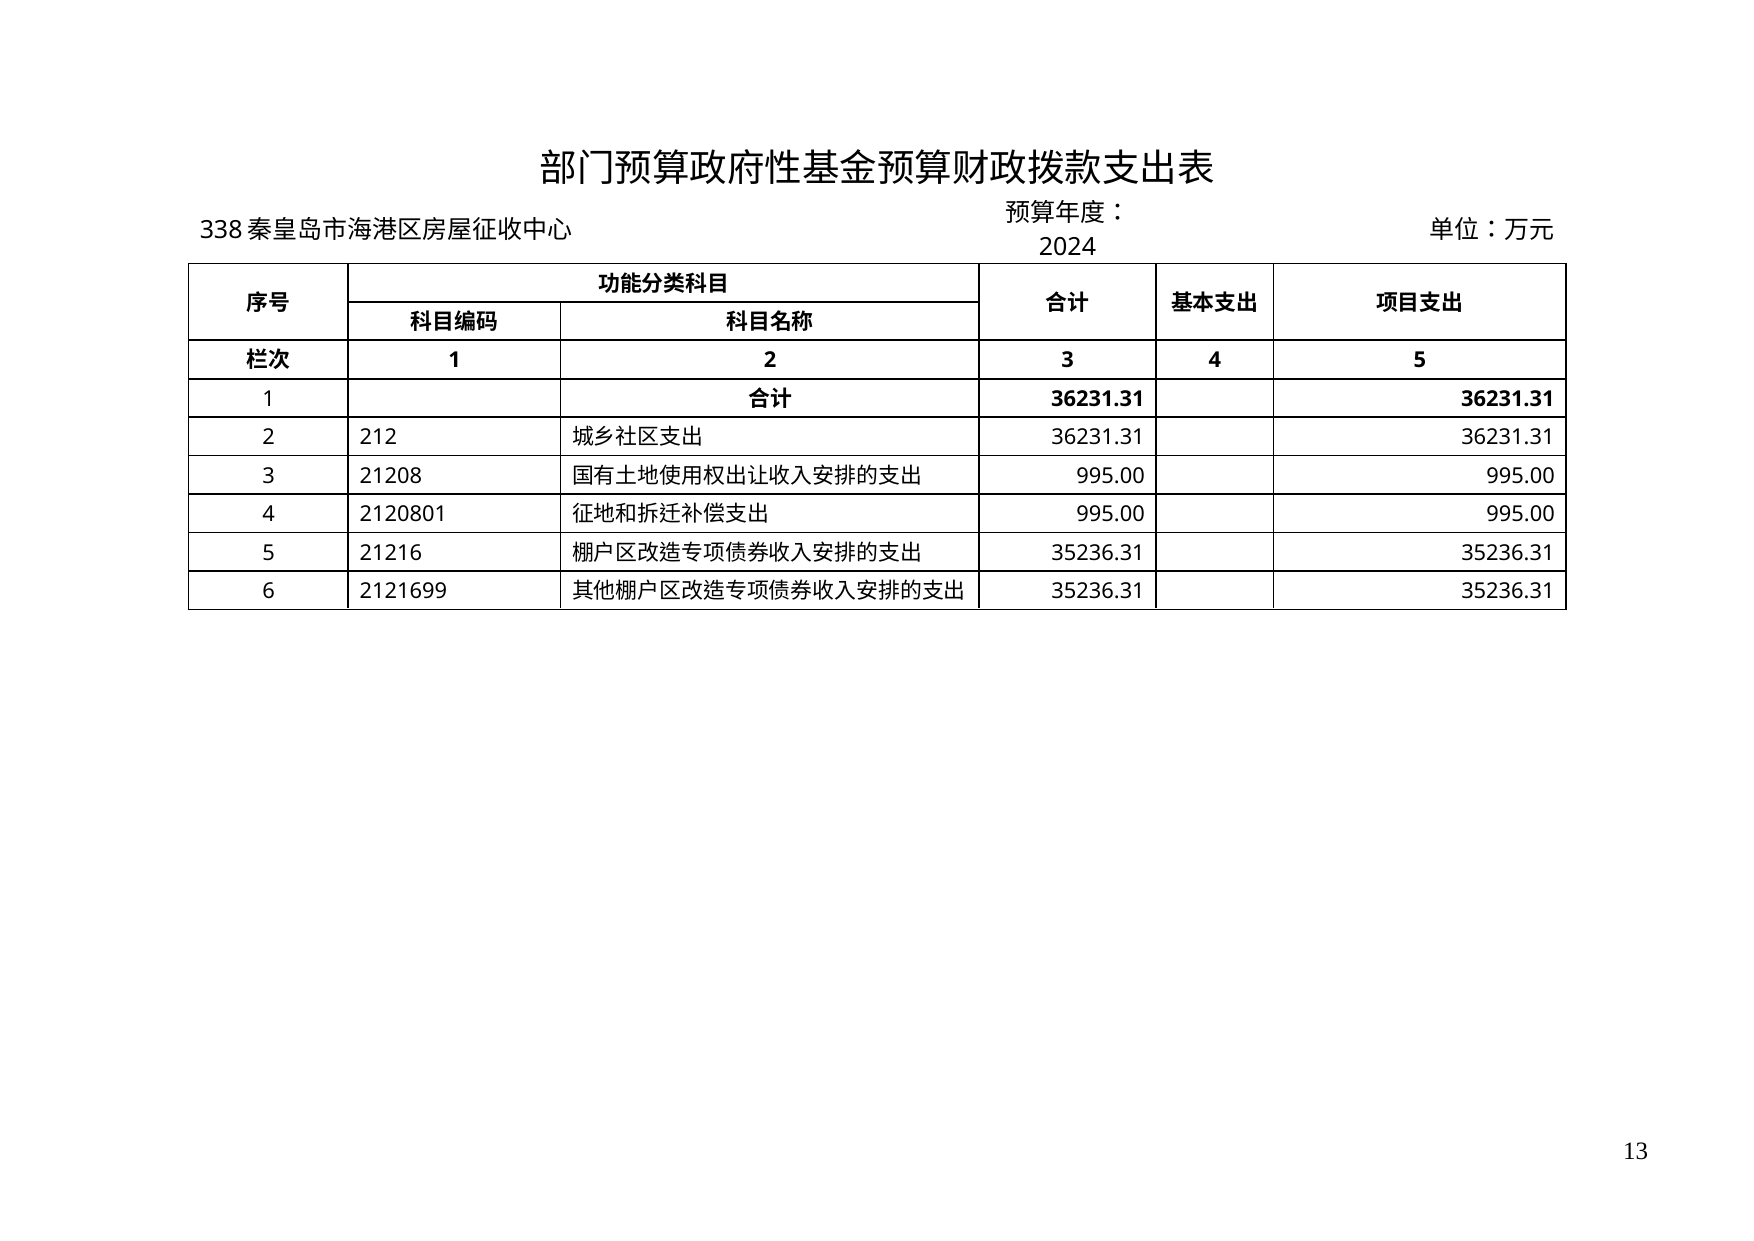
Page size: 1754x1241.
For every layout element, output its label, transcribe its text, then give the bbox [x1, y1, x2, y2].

table_cell 6 [189, 572, 347, 608]
table_header 338秦皇岛市海港区房屋征收中心 [189, 195, 978, 262]
table_cell [1157, 533, 1273, 570]
table_cell 21216 [349, 533, 560, 570]
table_cell 36231.31 [980, 380, 1155, 416]
table_cell 序号 [189, 264, 347, 339]
table_cell 5 [1274, 341, 1565, 378]
table_cell 3 [980, 341, 1155, 378]
table_cell [1157, 456, 1273, 493]
text 部门预算政府性基金预算财政拨款支出表 [106, 142, 1648, 193]
table_cell 基本支出 [1157, 264, 1273, 339]
table_cell 995.00 [980, 495, 1155, 532]
table_cell [1157, 418, 1273, 455]
table_cell 21208 [349, 456, 560, 493]
table_cell 212 [349, 418, 560, 455]
table_cell 城乡社区支出 [561, 418, 978, 455]
table_cell 35236.31 [1274, 572, 1565, 608]
table_cell 合计 [980, 264, 1155, 339]
table_cell 4 [1157, 341, 1273, 378]
table_cell [1157, 495, 1273, 532]
table_cell [349, 380, 560, 416]
table_cell 国有土地使用权出让收入安排的支出 [561, 456, 978, 493]
table_cell 科目名称 [561, 303, 978, 339]
table_cell 36231.31 [1274, 380, 1565, 416]
table_cell 棚户区改造专项债券收入安排的支出 [561, 533, 978, 570]
table_cell 36231.31 [980, 418, 1155, 455]
table_cell 4 [189, 495, 347, 532]
table_cell [1157, 380, 1273, 416]
table_cell 2 [189, 418, 347, 455]
table_cell 其他棚户区改造专项债券收入安排的支出 [561, 572, 978, 608]
table_cell 995.00 [1274, 495, 1565, 532]
table_cell 功能分类科目 [349, 264, 978, 301]
table_cell 栏次 [189, 341, 347, 378]
table_cell 3 [189, 456, 347, 493]
table_cell 5 [189, 533, 347, 570]
table_cell 1 [349, 341, 560, 378]
table_cell 1 [189, 380, 347, 416]
table_cell 35236.31 [980, 533, 1155, 570]
table_cell 35236.31 [1274, 533, 1565, 570]
table_cell 35236.31 [980, 572, 1155, 608]
table_cell 995.00 [1274, 456, 1565, 493]
table_cell 2121699 [349, 572, 560, 608]
table_cell 合计 [561, 380, 978, 416]
table_cell 995.00 [980, 456, 1155, 493]
table_cell 科目编码 [349, 303, 560, 339]
table_cell 项目支出 [1274, 264, 1565, 339]
table_cell 2 [561, 341, 978, 378]
table_cell [1157, 572, 1273, 608]
table_cell 2120801 [349, 495, 560, 532]
table_header 预算年度：2024 [980, 195, 1155, 262]
table_cell 36231.31 [1274, 418, 1565, 455]
table_cell 征地和拆迁补偿支出 [561, 495, 978, 532]
table_header 单位：万元 [1157, 195, 1565, 262]
